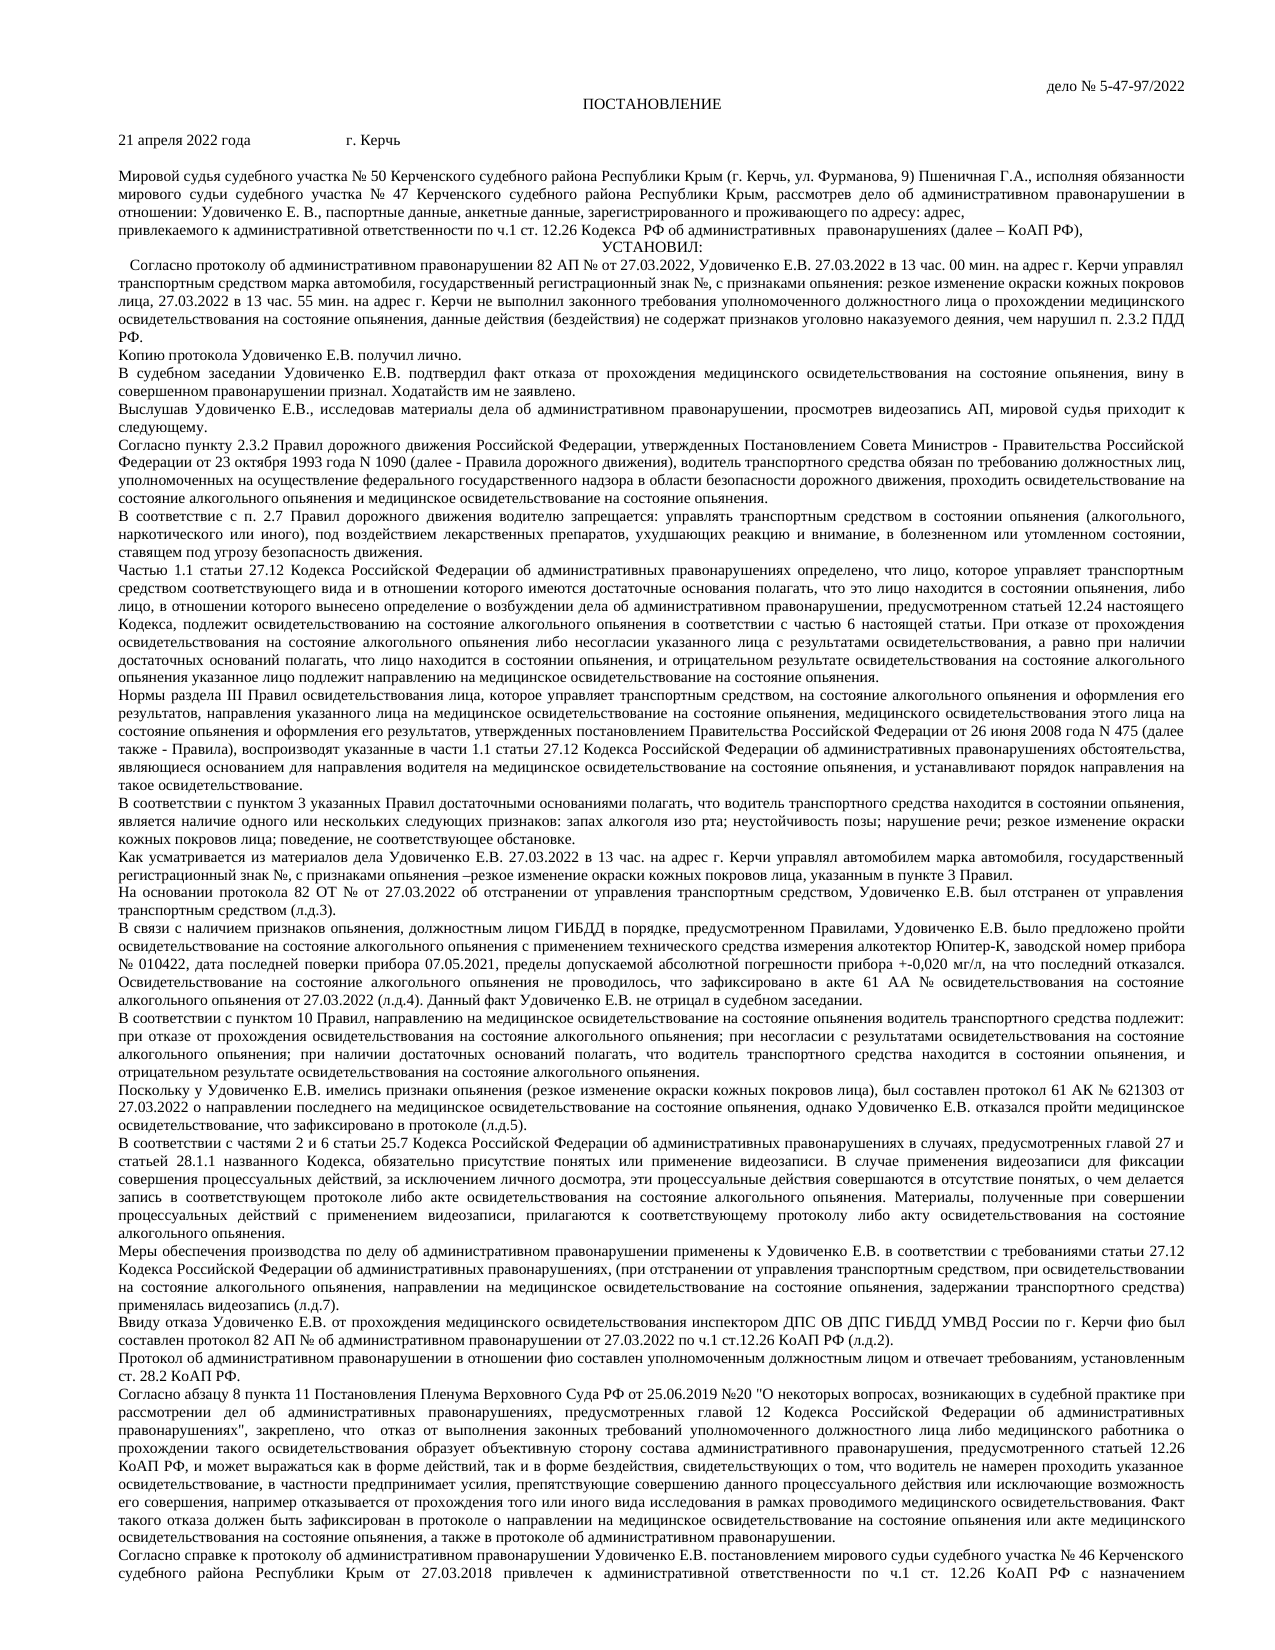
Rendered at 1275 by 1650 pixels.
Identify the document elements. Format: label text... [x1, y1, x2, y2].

text Ввиду отказа Удовиченко Е.В. от прохождения медицинского освидетельствования инспектором ДПС ОВ ДПС ГИБДД УМВД России по г. Керчи фио был составлен протокол 82 АП № об административном правонарушении от 27.03.2022 по ч.1 ст.12.26 КоАП РФ (л.д.2). [118, 1313, 1186, 1349]
text Меры обеспечения производства по делу об административном правонарушении применены к Удовиченко Е.В. в соответствии с требованиями статьи 27.12 Кодекса Российской Федерации об административных правонарушениях, (при отстранении от управления транспортным средством, при освидетельствовании на состояние алкогольного опьянения, направлении на медицинское освидетельствование на состояние опьянения, задержании транспортного средства) применялась видеозапись (л.д.7). [118, 1242, 1186, 1313]
text В соответствии с пунктом 3 указанных Правил достаточными основаниями полагать, что водитель транспортного средства находится в состоянии опьянения, является наличие одного или нескольких следующих признаков: запах алкоголя изо рта; неустойчивость позы; нарушение речи; резкое изменение окраски кожных покровов лица; поведение, не соответствующее обстановке. [118, 794, 1186, 847]
text Копию протокола Удовиченко Е.В. получил лично. [118, 346, 1186, 364]
text 21 апреля 2022 года г. Керчь [118, 131, 1186, 149]
text Как усматривается из материалов дела Удовиченко Е.В. 27.03.2022 в 13 час. на адрес г. Керчи управлял автомобилем марка автомобиля, государственный регистрационный знак №, с признаками опьянения –резкое изменение окраски кожных покровов лица, указанным в пункте 3 Правил. [118, 847, 1186, 883]
text Нормы раздела III Правил освидетельствования лица, которое управляет транспортным средством, на состояние алкогольного опьянения и оформления его результатов, направления указанного лица на медицинское освидетельствование на состояние опьянения, медицинского освидетельствования этого лица на состояние опьянения и оформления его результатов, утвержденных постановлением Правительства Российской Федерации от 26 июня 2008 года N 475 (далее также - Правила), воспроизводят указанные в части 1.1 статьи 27.12 Кодекса Российской Федерации об административных правонарушениях обстоятельства, являющиеся основанием для направления водителя на медицинское освидетельствование на состояние опьянения, и устанавливают порядок направления на такое освидетельствование. [118, 686, 1186, 794]
text дело № 5-47-97/2022 [118, 77, 1186, 95]
text привлекаемого к административной ответственности по ч.1 ст. 12.26 Кодекса РФ об административных правонарушениях (далее – КоАП РФ), [118, 220, 1186, 238]
text УСТАНОВИЛ: [118, 238, 1186, 256]
text Протокол об административном правонарушении в отношении фио составлен уполномоченным должностным лицом и отвечает требованиям, установленным ст. 28.2 КоАП РФ. [118, 1349, 1186, 1385]
text Частью 1.1 статьи 27.12 Кодекса Российской Федерации об административных правонарушениях определено, что лицо, которое управляет транспортным средством соответствующего вида и в отношении которого имеются достаточные основания полагать, что это лицо находится в состоянии опьянения, либо лицо, в отношении которого вынесено определение о возбуждении дела об административном правонарушении, предусмотренном статьей 12.24 настоящего Кодекса, подлежит освидетельствованию на состояние алкогольного опьянения в соответствии с частью 6 настоящей статьи. При отказе от прохождения освидетельствования на состояние алкогольного опьянения либо несогласии указанного лица с результатами освидетельствования, а равно при наличии достаточных оснований полагать, что лицо находится в состоянии опьянения, и отрицательном результате освидетельствования на состояние алкогольного опьянения указанное лицо подлежит направлению на медицинское освидетельствование на состояние опьянения. [118, 561, 1186, 686]
text В соответствии с частями 2 и 6 статьи 25.7 Кодекса Российской Федерации об административных правонарушениях в случаях, предусмотренных главой 27 и статьей 28.1.1 названного Кодекса, обязательно присутствие понятых или применение видеозаписи. В случае применения видеозаписи для фиксации совершения процессуальных действий, за исключением личного досмотра, эти процессуальные действия совершаются в отсутствие понятых, о чем делается запись в соответствующем протоколе либо акте освидетельствования на состояние алкогольного опьянения. Материалы, полученные при совершении процессуальных действий с применением видеозаписи, прилагаются к соответствующему протоколу либо акту освидетельствования на состояние алкогольного опьянения. [118, 1134, 1186, 1242]
text Поскольку у Удовиченко Е.В. имелись признаки опьянения (резкое изменение окраски кожных покровов лица), был составлен протокол 61 АК № 621303 от 27.03.2022 о направлении последнего на медицинское освидетельствование на состояние опьянения, однако Удовиченко Е.В. отказался пройти медицинское освидетельствование, что зафиксировано в протоколе (л.д.5). [118, 1080, 1186, 1134]
text На основании протокола 82 ОТ № от 27.03.2022 об отстранении от управления транспортным средством, Удовиченко Е.В. был отстранен от управления транспортным средством (л.д.3). [118, 883, 1186, 919]
text Согласно пункту 2.3.2 Правил дорожного движения Российской Федерации, утвержденных Постановлением Совета Министров - Правительства Российской Федерации от 23 октября 1993 года N 1090 (далее - Правила дорожного движения), водитель транспортного средства обязан по требованию должностных лиц, уполномоченных на осуществление федерального государственного надзора в области безопасности дорожного движения, проходить освидетельствование на состояние алкогольного опьянения и медицинское освидетельствование на состояние опьянения. [118, 435, 1186, 507]
text В соответствие с п. 2.7 Правил дорожного движения водителю запрещается: управлять транспортным средством в состоянии опьянения (алкогольного, наркотического или иного), под воздействием лекарственных препаратов, ухудшающих реакцию и внимание, в болезненном или утомленном состоянии, ставящем под угрозу безопасность движения. [118, 507, 1186, 561]
text В связи с наличием признаков опьянения, должностным лицом ГИБДД в порядке, предусмотренном Правилами, Удовиченко Е.В. было предложено пройти освидетельствование на состояние алкогольного опьянения с применением технического средства измерения алкотектор Юпитер-К, заводской номер прибора № 010422, дата последней поверки прибора 07.05.2021, пределы допускаемой абсолютной погрешности прибора +-0,020 мг/л, на что последний отказался. Освидетельствование на состояние алкогольного опьянения не проводилось, что зафиксировано в акте 61 АА № освидетельствования на состояние алкогольного опьянения от 27.03.2022 (л.д.4). Данный факт Удовиченко Е.В. не отрицал в судебном заседании. [118, 919, 1186, 1009]
text Согласно абзацу 8 пункта 11 Постановления Пленума Верховного Суда РФ от 25.06.2019 №20 "О некоторых вопросах, возникающих в судебной практике при рассмотрении дел об административных правонарушениях, предусмотренных главой 12 Кодекса Российской Федерации об административных правонарушениях", закреплено, что отказ от выполнения законных требований уполномоченного должностного лица либо медицинского работника о прохождении такого освидетельствования образует объективную сторону состава административного правонарушения, предусмотренного статьей 12.26 КоАП РФ, и может выражаться как в форме действий, так и в форме бездействия, свидетельствующих о том, что водитель не намерен проходить указанное освидетельствование, в частности предпринимает усилия, препятствующие совершению данного процессуального действия или исключающие возможность его совершения, например отказывается от прохождения того или иного вида исследования в рамках проводимого медицинского освидетельствования. Факт такого отказа должен быть зафиксирован в протоколе о направлении на медицинское освидетельствование на состояние опьянения или акте медицинского освидетельствования на состояние опьянения, а также в протоколе об административном правонарушении. [118, 1385, 1186, 1546]
text Согласно протоколу об административном правонарушении 82 АП № от 27.03.2022, Удовиченко Е.В. 27.03.2022 в 13 час. 00 мин. на адрес г. Керчи управлял транспортным средством марка автомобиля, государственный регистрационный знак №, с признаками опьянения: резкое изменение окраски кожных покровов лица, 27.03.2022 в 13 час. 55 мин. на адрес г. Керчи не выполнил законного требования уполномоченного должностного лица о прохождении медицинского освидетельствования на состояние опьянения, данные действия (бездействия) не содержат признаков уголовно наказуемого деяния, чем нарушил п. 2.3.2 ПДД РФ. [118, 256, 1186, 346]
text В соответствии с пунктом 10 Правил, направлению на медицинское освидетельствование на состояние опьянения водитель транспортного средства подлежит: при отказе от прохождения освидетельствования на состояние алкогольного опьянения; при несогласии с результатами освидетельствования на состояние алкогольного опьянения; при наличии достаточных оснований полагать, что водитель транспортного средства находится в состоянии опьянения, и отрицательном результате освидетельствования на состояние алкогольного опьянения. [118, 1009, 1186, 1080]
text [118, 1546, 1186, 1582]
text Мировой судья судебного участка № 50 Керченского судебного района Республики Крым (г. Керчь, ул. Фурманова, 9) Пшеничная Г.А., исполняя обязанности мирового судьи судебного участка № 47 Керченского судебного района Республики Крым, рассмотрев дело об административном правонарушении в отношении: Удовиченко Е. В., паспортные данные, анкетные данные, зарегистрированного и проживающего по адресу: адрес, [118, 167, 1186, 220]
text ПОСТАНОВЛЕНИЕ [118, 95, 1186, 113]
text Выслушав Удовиченко Е.В., исследовав материалы дела об административном правонарушении, просмотрев видеозапись АП, мировой судья приходит к следующему. [118, 399, 1186, 435]
text В судебном заседании Удовиченко Е.В. подтвердил факт отказа от прохождения медицинского освидетельствования на состояние опьянения, вину в совершенном правонарушении признал. Ходатайств им не заявлено. [118, 364, 1186, 399]
